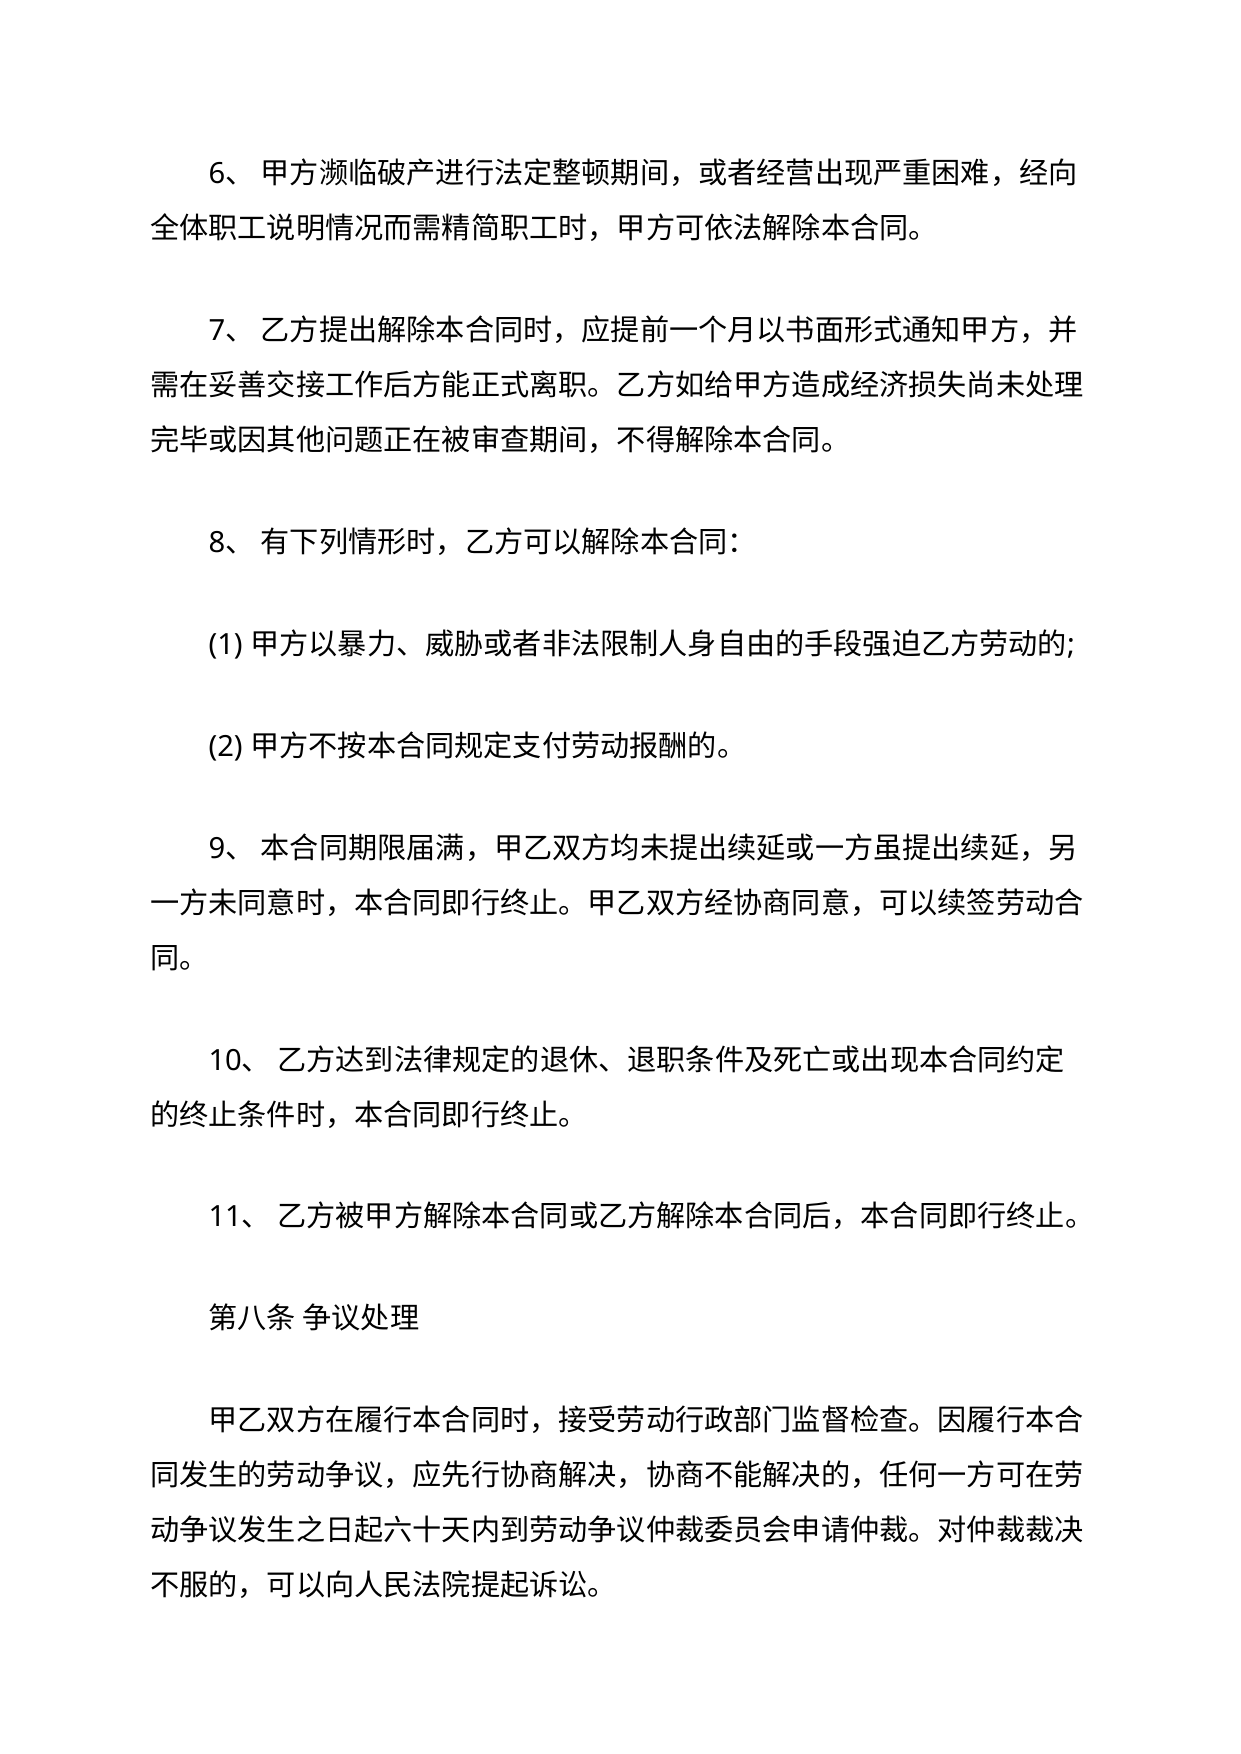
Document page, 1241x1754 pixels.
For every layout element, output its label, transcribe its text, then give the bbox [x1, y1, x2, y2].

text 甲乙双方在履行本合同时，接受劳动行政部门监督检查。因履行本合同发生的劳动争议，应先行协商解决，协商不能解决的，任何一方可在劳动争议发生之日起六十天内到劳动争议仲裁委员会申请仲裁。对仲裁裁决不服的，可以向人民法院提起诉讼。 [150, 1397, 1090, 1603]
text 11、 乙方被甲方解除本合同或乙方解除本合同后，本合同即行终止。 [150, 1193, 1090, 1235]
text 8、 有下列情形时，乙方可以解除本合同： [150, 518, 1090, 561]
text (1) 甲方以暴力、威胁或者非法限制人身自由的手段强迫乙方劳动的; [150, 620, 1090, 663]
text (2) 甲方不按本合同规定支付劳动报酬的。 [150, 722, 1090, 765]
text 6、 甲方濒临破产进行法定整顿期间，或者经营出现严重困难，经向全体职工说明情况而需精简职工时，甲方可依法解除本合同。 [150, 150, 1090, 247]
text 9、 本合同期限届满，甲乙双方均未提出续延或一方虽提出续延，另一方未同意时，本合同即行终止。甲乙双方经协商同意，可以续签劳动合同。 [150, 824, 1090, 977]
text 第八条 争议处理 [150, 1295, 1090, 1337]
text 7、 乙方提出解除本合同时，应提前一个月以书面形式通知甲方，并需在妥善交接工作后方能正式离职。乙方如给甲方造成经济损失尚未处理完毕或因其他问题正在被审查期间，不得解除本合同。 [150, 307, 1090, 459]
text 10、 乙方达到法律规定的退休、退职条件及死亡或出现本合同约定的终止条件时，本合同即行终止。 [150, 1036, 1090, 1133]
